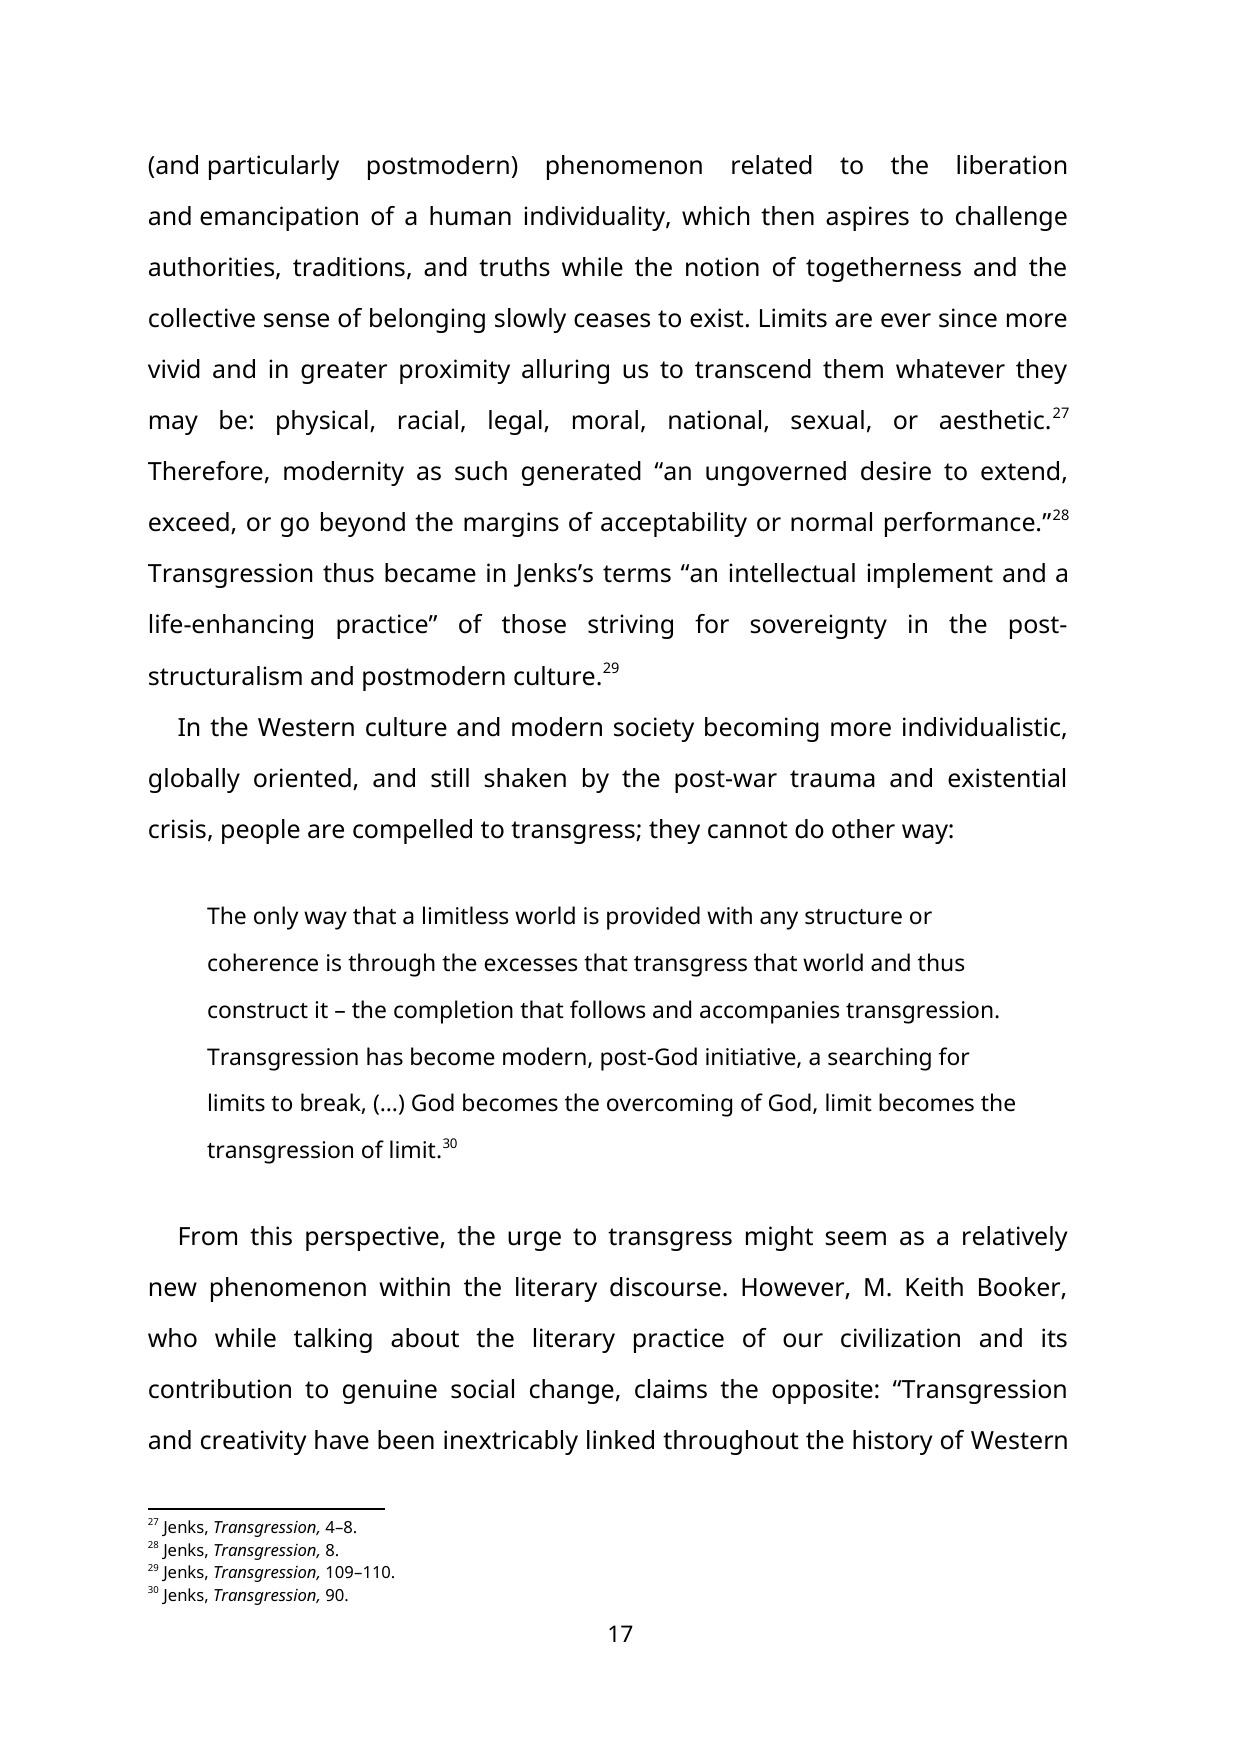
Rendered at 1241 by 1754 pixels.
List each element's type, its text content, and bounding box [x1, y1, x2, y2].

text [148, 1218, 1069, 1457]
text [148, 148, 1069, 692]
text The only way that a limitless world is provided with any structure or coherence is through the excesses that transgress that world and thus construct it – the completion that follows and accompanies transgression. Transgression has become modern, post-God initiative, a searching for limits to break, (…) God becomes the overcoming of God, limit becomes the transgression of limit. [207, 900, 1033, 1165]
text In the Western culture and modern society becoming more individualistic, globally oriented, and still shaken by the post-war trauma and existential crisis, people are compelled to transgress; they cannot do other way: [148, 709, 1069, 845]
